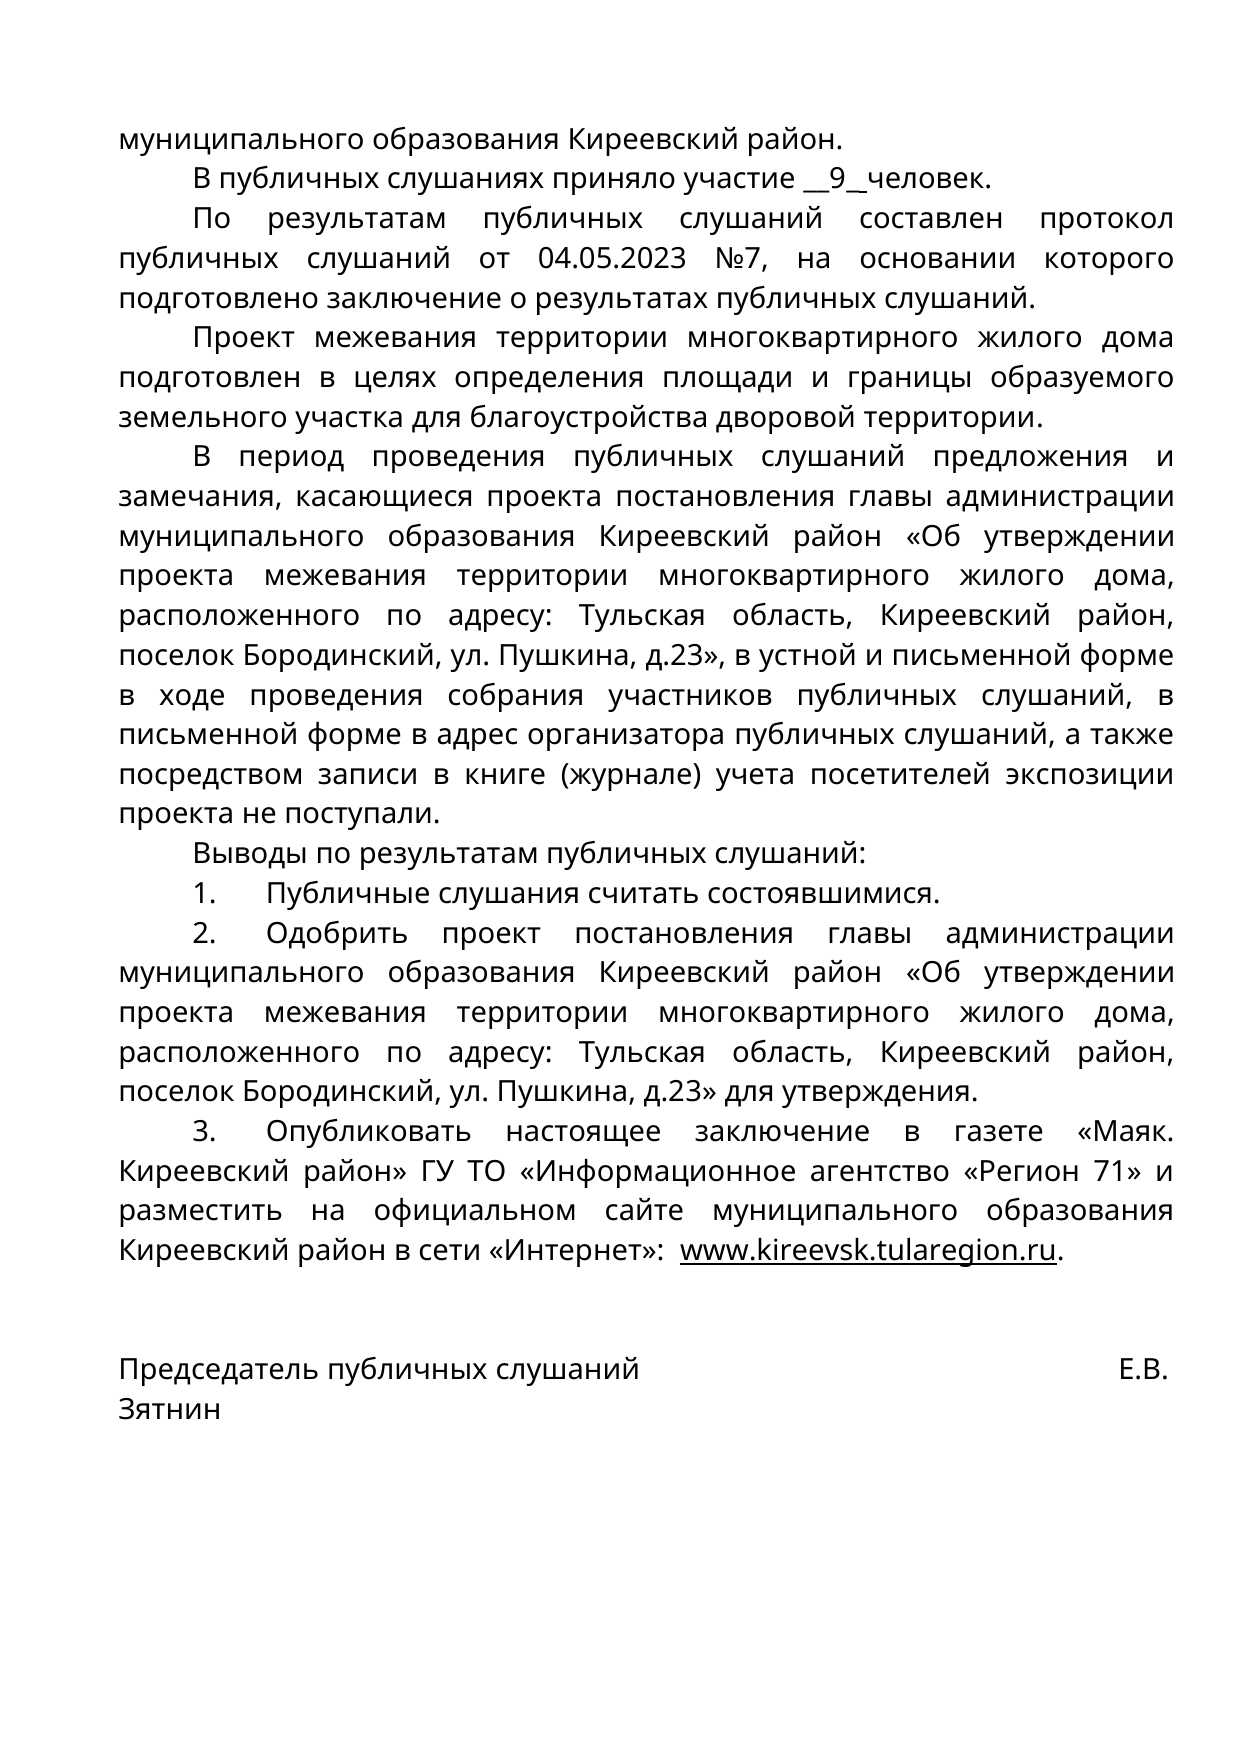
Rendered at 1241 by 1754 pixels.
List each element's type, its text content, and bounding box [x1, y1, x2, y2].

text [118, 118, 1175, 158]
list Опубликовать настоящее заключение в газете «Маяк. Киреевский район» ГУ ТО «Информационное агентство «Регион 71» и разместить на официальном сайте муниципального образования Киреевский район в сети «Интернет»: www.kireevsk.tularegion.ru. [118, 1110, 1175, 1269]
list Одобрить проект постановления главы администрации муниципального образования Киреевский район «Об утверждении проекта межевания территории многоквартирного жилого дома, расположенного по адресу: Тульская область, Киреевский район, поселок Бородинский, ул. Пушкина, д.23» для утверждения. [118, 912, 1175, 1110]
text Выводы по результатам публичных слушаний: [118, 832, 1175, 872]
text Проект межевания территории многоквартирного жилого дома подготовлен в целях определения площади и границы образуемого земельного участка для благоустройства дворовой территории. [118, 317, 1175, 436]
text В публичных слушаниях приняло участие __9_ человек. [118, 158, 1175, 197]
text В период проведения публичных слушаний предложения и замечания, касающиеся проекта постановления главы администрации муниципального образования Киреевский район «Об утверждении проекта межевания территории многоквартирного жилого дома, расположенного по адресу: Тульская область, Киреевский район, поселок Бородинский, ул. Пушкина, д.23», в устной и письменной форме в ходе проведения собрания участников публичных слушаний, в письменной форме в адрес организатора публичных слушаний, а также посредством записи в книге (журнале) учета посетителей экспозиции проекта не поступали. [118, 436, 1175, 832]
text Председатель публичных слушаний Е.В. Зятнин [118, 1348, 1175, 1428]
text По результатам публичных слушаний составлен протокол публичных слушаний от 04.05.2023 №7, на основании которого подготовлено заключение о результатах публичных слушаний. [118, 197, 1175, 317]
list Публичные слушания считать состоявшимися. [118, 872, 1175, 912]
